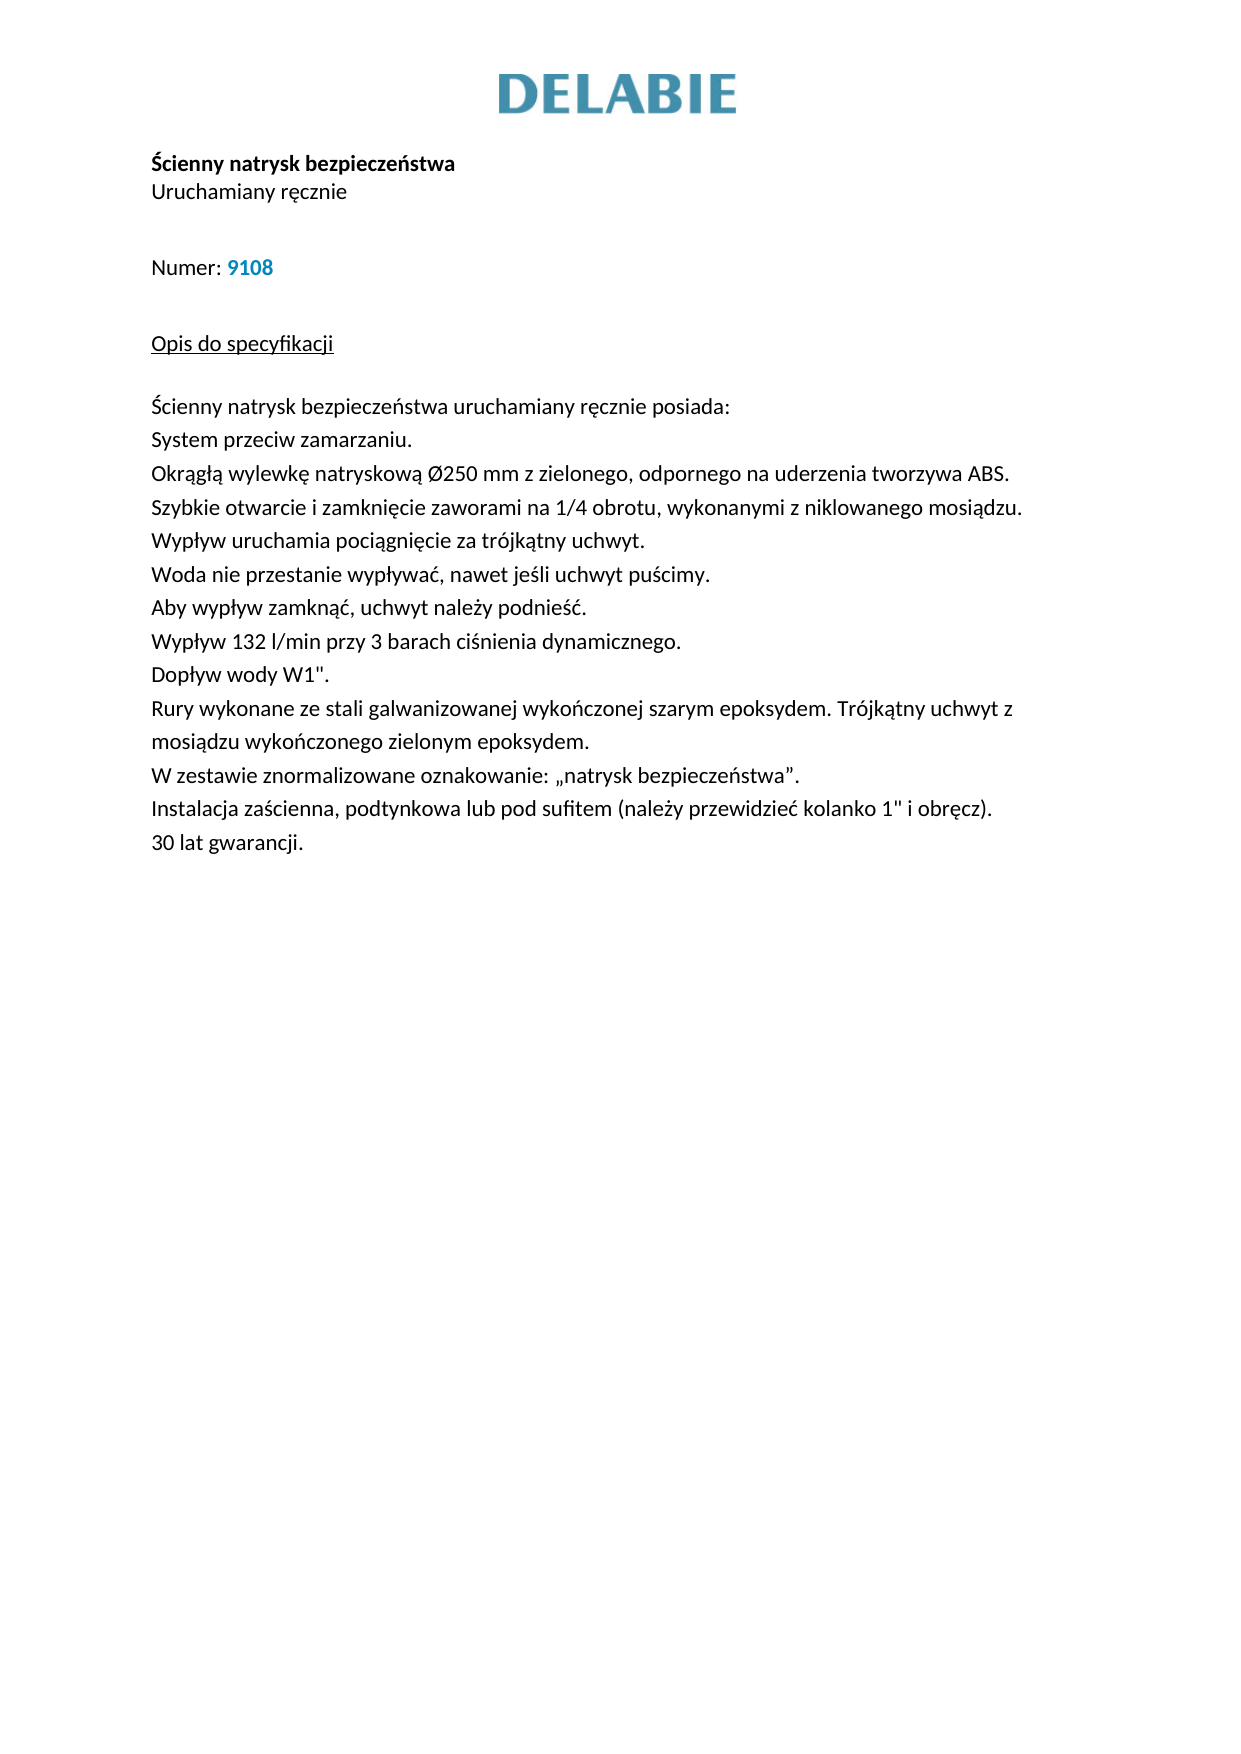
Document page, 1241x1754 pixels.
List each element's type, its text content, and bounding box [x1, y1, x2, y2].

text Numer: 9108 [151, 253, 1084, 281]
text Ścienny natrysk bezpieczeństwa uruchamiany ręcznie posiada: [151, 392, 1084, 420]
text Opis do specyfikacji [151, 329, 1084, 357]
text Ścienny natrysk bezpieczeństwa [151, 149, 1084, 177]
text Szybkie otwarcie i zamknięcie zaworami na 1/4 obrotu, wykonanymi z niklowanego mosiądzu. [151, 493, 1084, 521]
text Rury wykonane ze stali galwanizowanej wykończonej szarym epoksydem. Trójkątny uchwyt z mosiądzu wykończonego zielonym epoksydem. [151, 694, 1084, 755]
text W zestawie znormalizowane oznakowanie: „natrysk bezpieczeństwa”. [151, 761, 1084, 789]
text Wypływ 132 l/min przy 3 barach ciśnienia dynamicznego. [151, 627, 1084, 655]
text Woda nie przestanie wypływać, nawet jeśli uchwyt puścimy. [151, 560, 1084, 588]
text 30 lat gwarancji. [151, 828, 1084, 856]
picture [497, 74, 738, 114]
text System przeciw zamarzaniu. [151, 426, 1084, 453]
text Uruchamiany ręcznie [151, 177, 1084, 205]
text Instalacja zaścienna, podtynkowa lub pod sufitem (należy przewidzieć kolanko 1" i obręcz). [151, 794, 1084, 822]
text Dopływ wody W1". [151, 660, 1084, 688]
text Okrągłą wylewkę natryskową Ø250 mm z zielonego, odpornego na uderzenia tworzywa ABS. [151, 459, 1084, 487]
text Aby wypływ zamknąć, uchwyt należy podnieść. [151, 593, 1084, 621]
text Wypływ uruchamia pociągnięcie za trójkątny uchwyt. [151, 526, 1084, 554]
